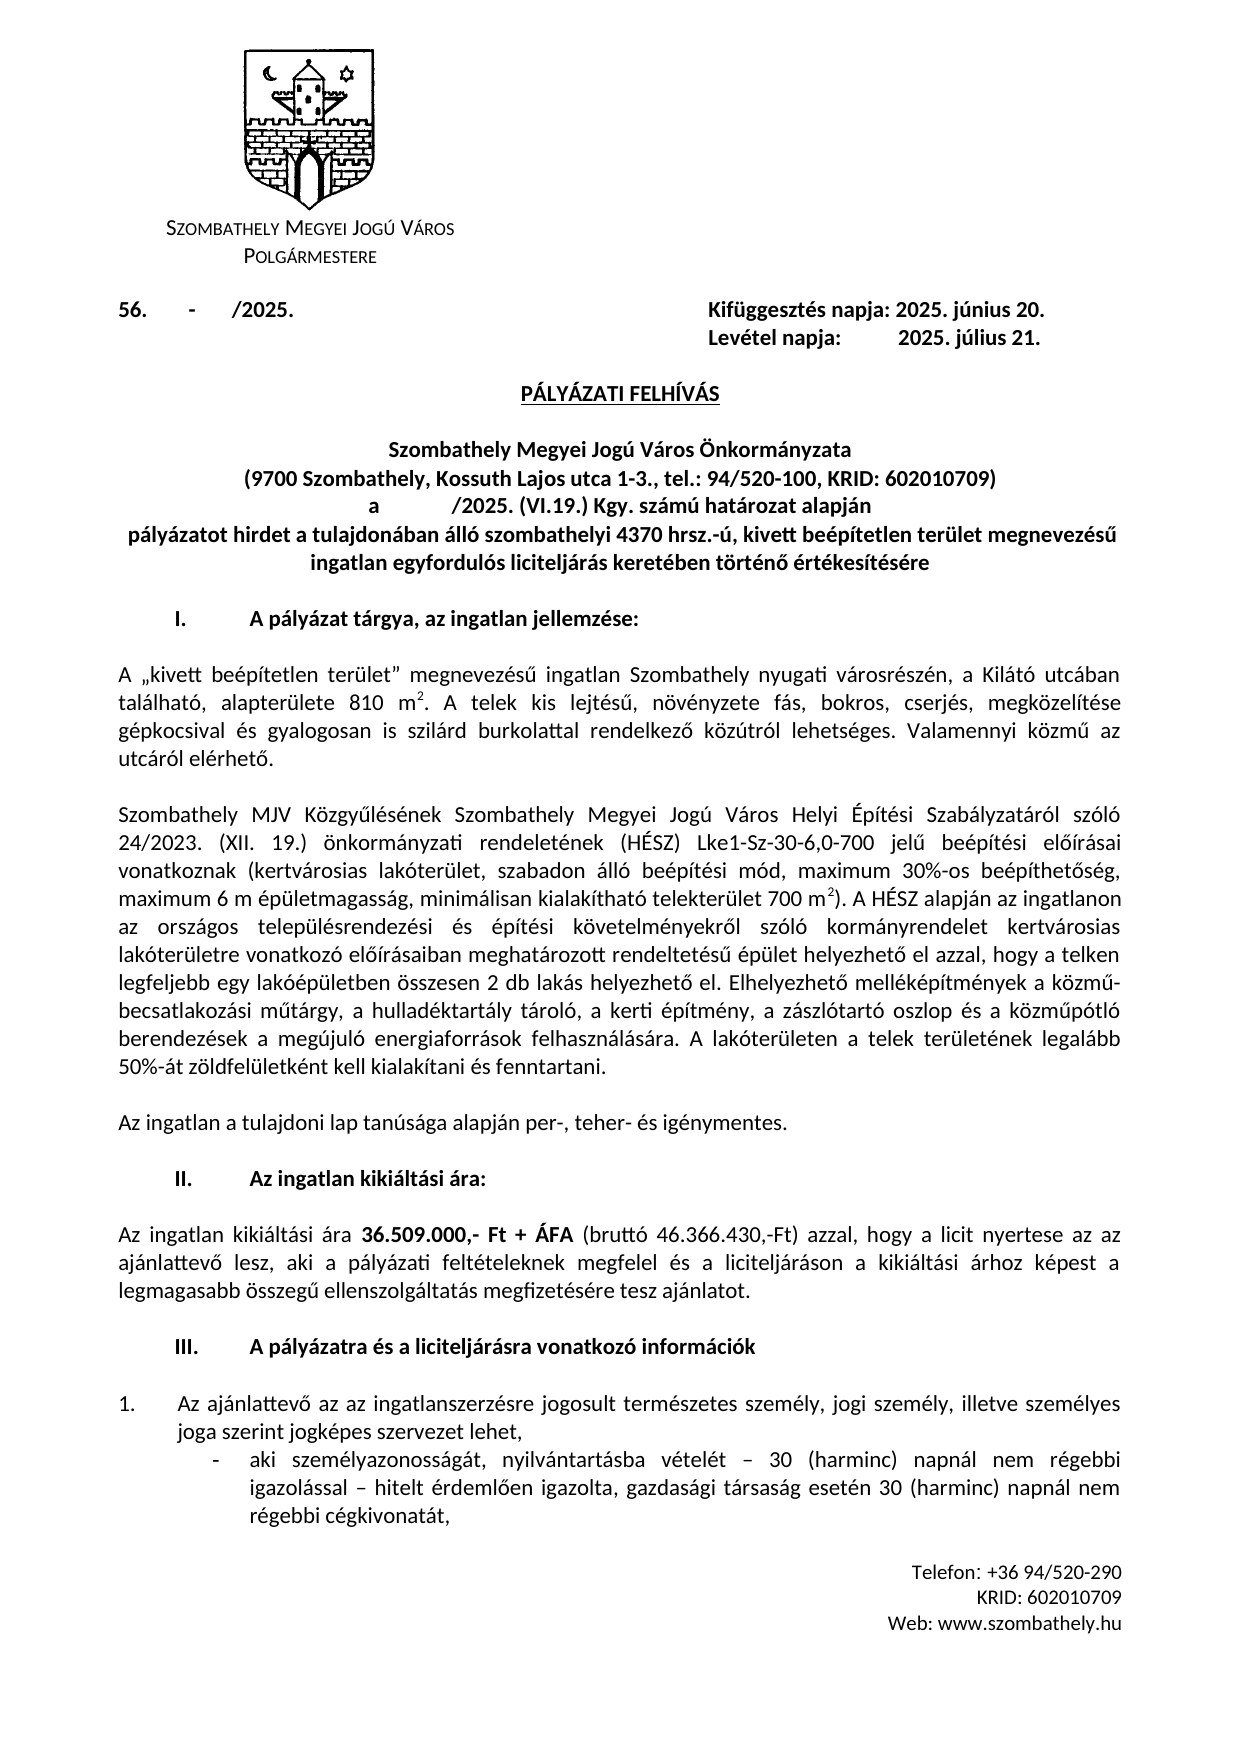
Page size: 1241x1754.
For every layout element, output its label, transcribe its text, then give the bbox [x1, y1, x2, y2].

list Az ajánlattevő az az ingatlanszerzésre jogosult természetes személy, jogi személy, illetve személyes joga szerint jogképes szervezet lehet, [118, 1389, 1122, 1445]
text Szombathely MJV Közgyűlésének Szombathely Megyei Jogú Város Helyi Építési Szabályzatáról szóló 24/2023. (XII. 19.) önkormányzati rendeletének (HÉSZ) Lke1-Sz-30-6,0-700 jelű beépítési előírásai vonatkoznak (kertvárosias lakóterület, szabadon álló beépítési mód, maximum 30%-os beépíthetőség, maximum 6 m épületmagasság, minimálisan kialakítható telekterület 700 m2). A HÉSZ alapján az ingatlanon az országos településrendezési és építési követelményekről szóló kormányrendelet kertvárosias lakóterületre vonatkozó előírásaiban meghatározott rendeltetésű épület helyezhető el azzal, hogy a telken legfeljebb egy lakóépületben összesen 2 db lakás helyezhető el. Elhelyezhető melléképítmények a közmű-becsatlakozási műtárgy, a hulladéktartály tároló, a kerti építmény, a zászlótartó oszlop és a közműpótló berendezések a megújuló energiaforrások felhasználására. A lakóterületen a telek területének legalább 50%-át zöldfelületként kell kialakítani és fenntartani. [118, 800, 1122, 1080]
text 56. - /2025. Kifüggesztés napja: 2025. június 20. [118, 296, 1122, 323]
text a /2025. (VI.19.) Kgy. számú határozat alapján [118, 492, 1122, 520]
text Levétel napja: 2025. július 21. [118, 323, 1122, 352]
list A pályázatra és a liciteljárásra vonatkozó információk [174, 1332, 1122, 1389]
text PÁLYÁZATI FELHÍVÁS [118, 379, 1122, 408]
text Szombathely Megyei Jogú Város Önkormányzata [118, 436, 1122, 464]
text pályázatot hirdet a tulajdonában álló szombathelyi 4370 hrsz.-ú, kivett beépítetlen terület megnevezésű ingatlan egyfordulós liciteljárás keretében történő értékesítésére [118, 520, 1122, 576]
list aki személyazonosságát, nyilvántartásba vételét – 30 (harminc) napnál nem régebbi igazolással – hitelt érdemlően igazolta, gazdasági társaság esetén 30 (harminc) napnál nem régebbi cégkivonatát, [212, 1445, 1122, 1529]
picture [239, 44, 381, 214]
text Az ingatlan kikiáltási ára 36.509.000,- Ft + ÁFA (bruttó 46.366.430,-Ft) azzal, hogy a licit nyertese az az ajánlattevő lesz, aki a pályázati feltételeknek megfelel és a liciteljáráson a kikiáltási árhoz képest a legmagasabb összegű ellenszolgáltatás megfizetésére tesz ajánlatot. [118, 1220, 1122, 1304]
list Az ingatlan kikiáltási ára: [174, 1164, 1122, 1192]
text A „kivett beépítetlen terület” megnevezésű ingatlan Szombathely nyugati városrészén, a Kilátó utcában található, alapterülete 810 m2. A telek kis lejtésű, növényzete fás, bokros, cserjés, megközelítése gépkocsival és gyalogosan is szilárd burkolattal rendelkező közútról lehetséges. Valamennyi közmű az utcáról elérhető. [118, 660, 1122, 772]
text Az ingatlan a tulajdoni lap tanúsága alapján per-, teher- és igénymentes. [118, 1108, 1122, 1136]
text (9700 Szombathely, Kossuth Lajos utca 1-3., tel.: 94/520-100, KRID: 602010709) [118, 464, 1122, 492]
list A pályázat tárgya, az ingatlan jellemzése: [174, 604, 1122, 632]
